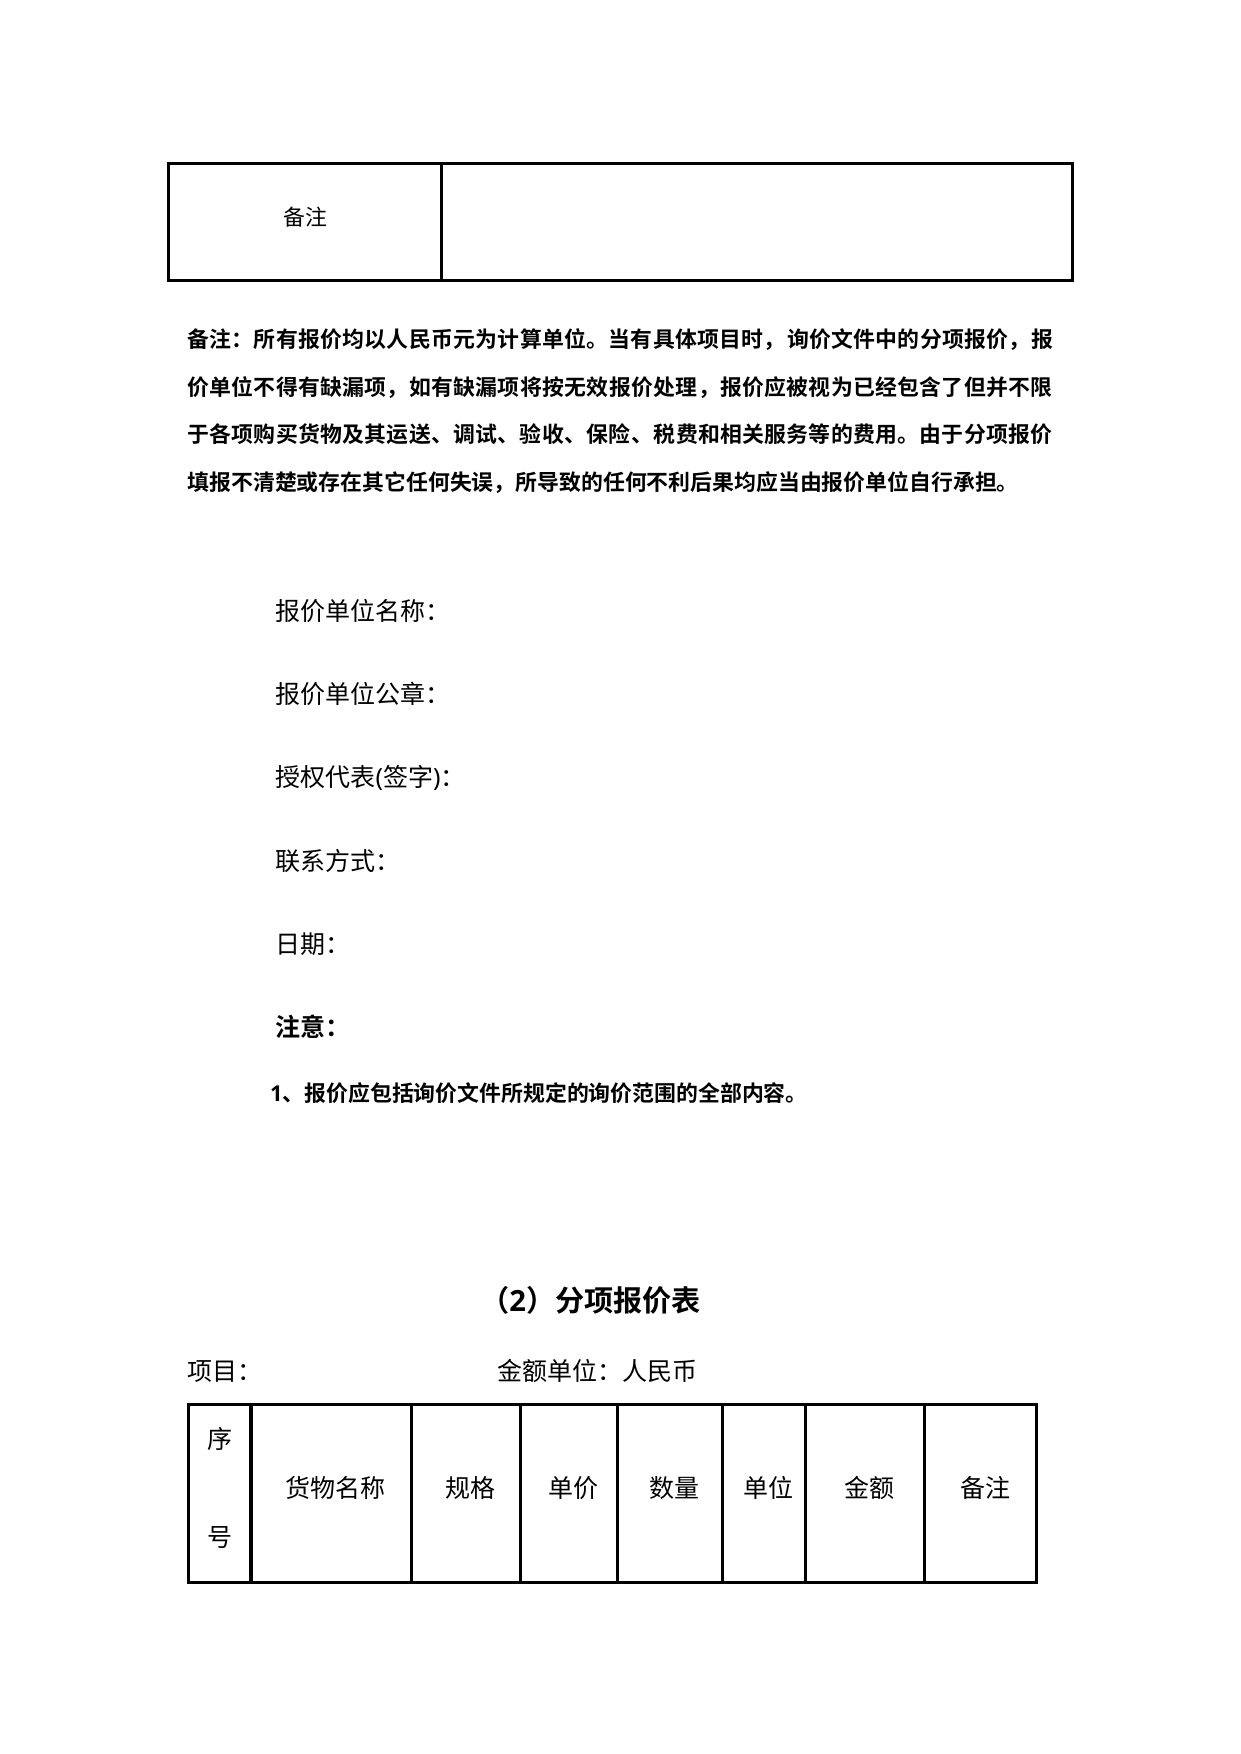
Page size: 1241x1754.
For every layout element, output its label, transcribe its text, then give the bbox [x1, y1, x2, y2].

table_header 单价 [522, 1406, 616, 1581]
text 项目： 金额单位：人民币 [187, 1337, 1053, 1402]
text 1、报价应包括询价文件所规定的询价范围的全部内容。 [231, 1076, 1053, 1108]
text （2）分项报价表 [187, 1266, 1053, 1331]
text 报价单位名称： [231, 577, 1053, 642]
table_cell 备注 [170, 165, 440, 279]
list 备注：所有报价均以人民币元为计算单位。当有具体项目时，询价文件中的分项报价，报价单位不得有缺漏项，如有缺漏项将按无效报价处理，报价应被视为已经包含了但并不限于各项购买货物及其运送、调试、验收、保险、税费和相关服务等的费用。由于分项报价填报不清楚或存在其它任何失误，所导致的任何不利后果均应当由报价单位自行承担。 [187, 322, 1053, 496]
text 报价单位公章： [231, 660, 1053, 725]
text 联系方式： [231, 827, 1053, 892]
table_header 货物名称 [253, 1406, 410, 1581]
table_header 金额 [807, 1406, 923, 1581]
text 授权代表(签字)： [231, 743, 1053, 808]
table_header 数量 [619, 1406, 721, 1581]
text 日期： [231, 910, 1053, 975]
table_header 备注 [926, 1406, 1035, 1581]
table_header 单位 [724, 1406, 804, 1581]
text 注意： [231, 993, 1053, 1058]
table_header 序号 [190, 1406, 249, 1581]
table_header 规格 [413, 1406, 519, 1581]
table_cell [443, 165, 1071, 279]
